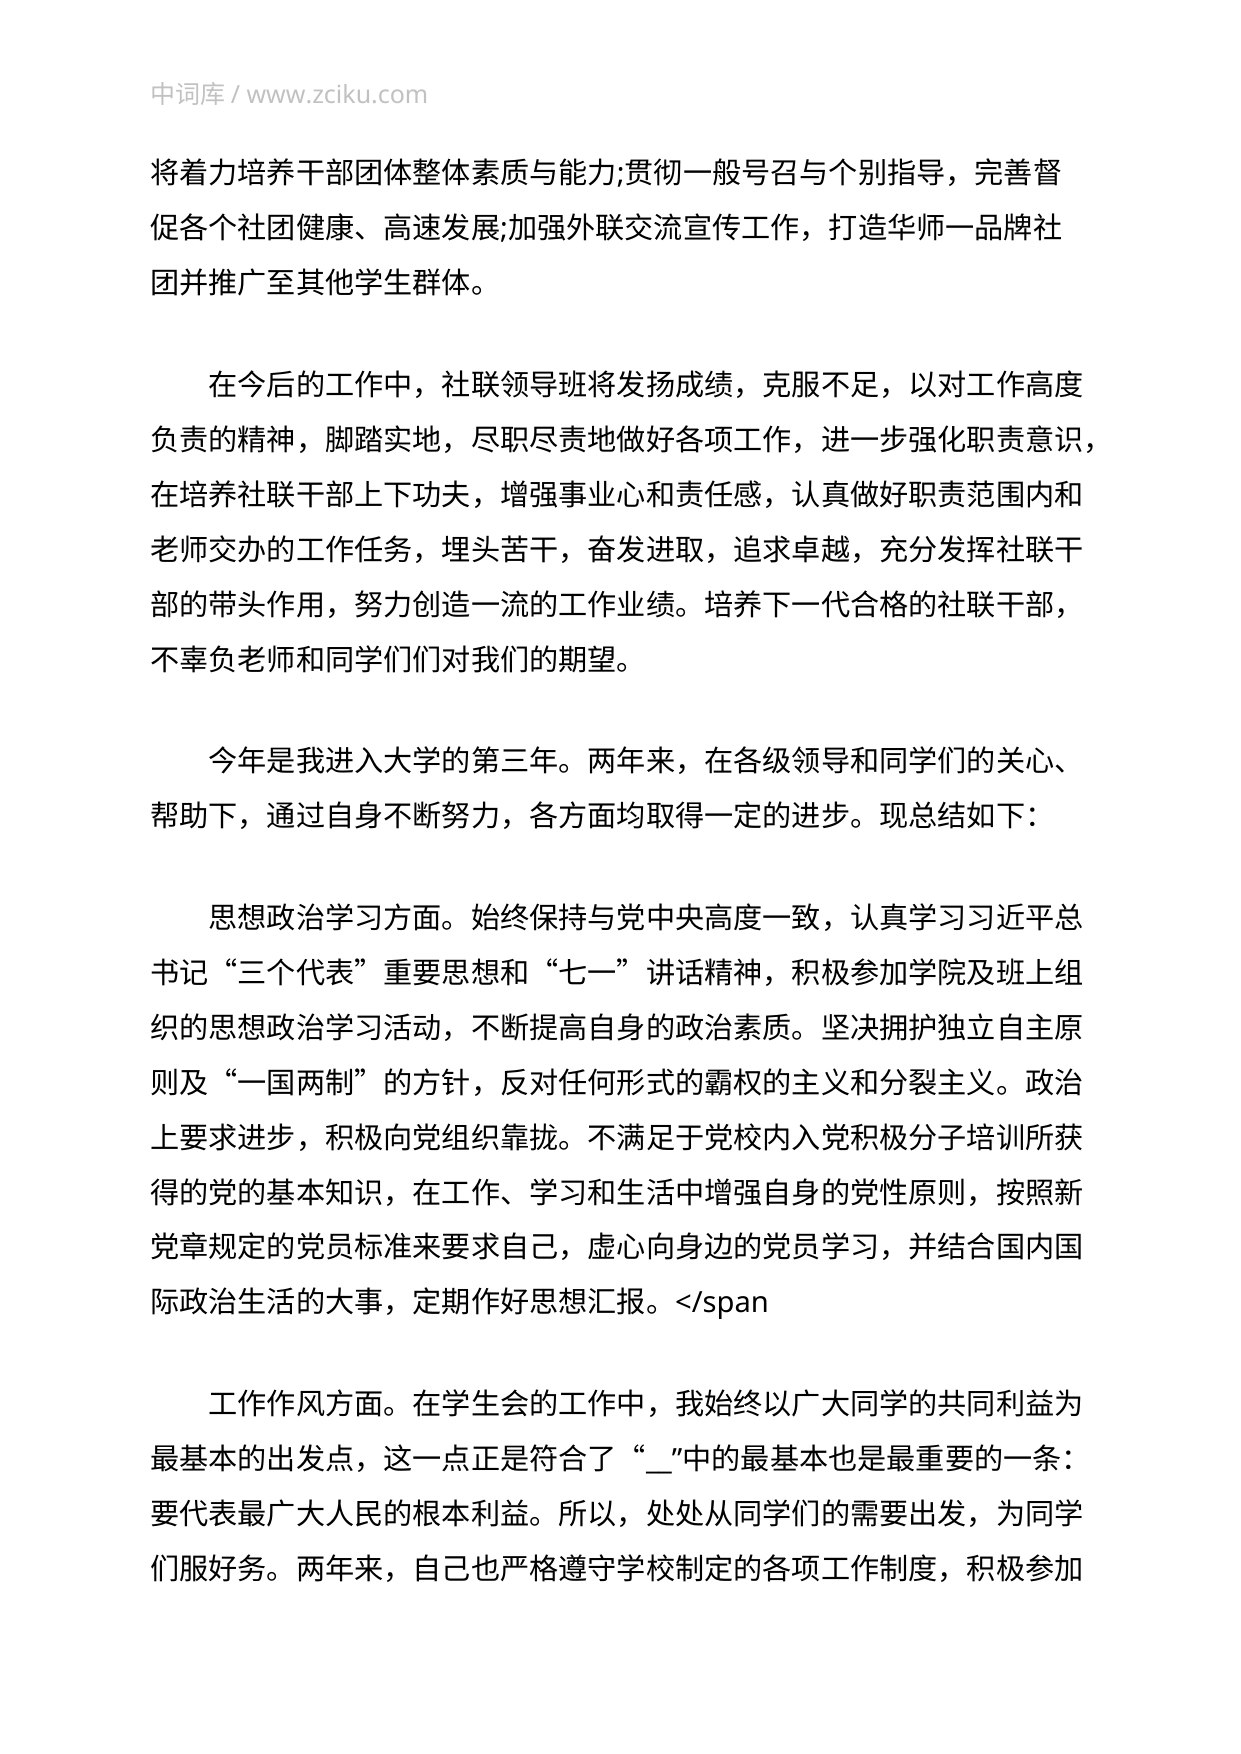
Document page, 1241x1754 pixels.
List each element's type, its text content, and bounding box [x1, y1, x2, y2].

text 今年是我进入大学的第三年。两年来，在各级领导和同学们的关心、帮助下，通过自身不断努力，各方面均取得一定的进步。现总结如下： [150, 738, 1090, 835]
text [150, 150, 1090, 302]
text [150, 1381, 1090, 1588]
text 在今后的工作中，社联领导班将发扬成绩，克服不足，以对工作高度负责的精神，脚踏实地，尽职尽责地做好各项工作，进一步强化职责意识，在培养社联干部上下功夫，增强事业心和责任感，认真做好职责范围内和老师交办的工作任务，埋头苦干，奋发进取，追求卓越，充分发挥社联干部的带头作用，努力创造一流的工作业绩。培养下一代合格的社联干部，不辜负老师和同学们们对我们的期望。 [150, 362, 1090, 678]
text 思想政治学习方面。始终保持与党中央高度一致，认真学习习近平总书记“三个代表”重要思想和“七一”讲话精神，积极参加学院及班上组织的思想政治学习活动，不断提高自身的政治素质。坚决拥护独立自主原则及“一国两制”的方针，反对任何形式的霸权的主义和分裂主义。政治上要求进步，积极向党组织靠拢。不满足于党校内入党积极分子培训所获得的党的基本知识，在工作、学习和生活中增强自身的党性原则，按照新党章规定的党员标准来要求自己，虚心向身边的党员学习，并结合国内国际政治生活的大事，定期作好思想汇报。</span [150, 895, 1090, 1321]
